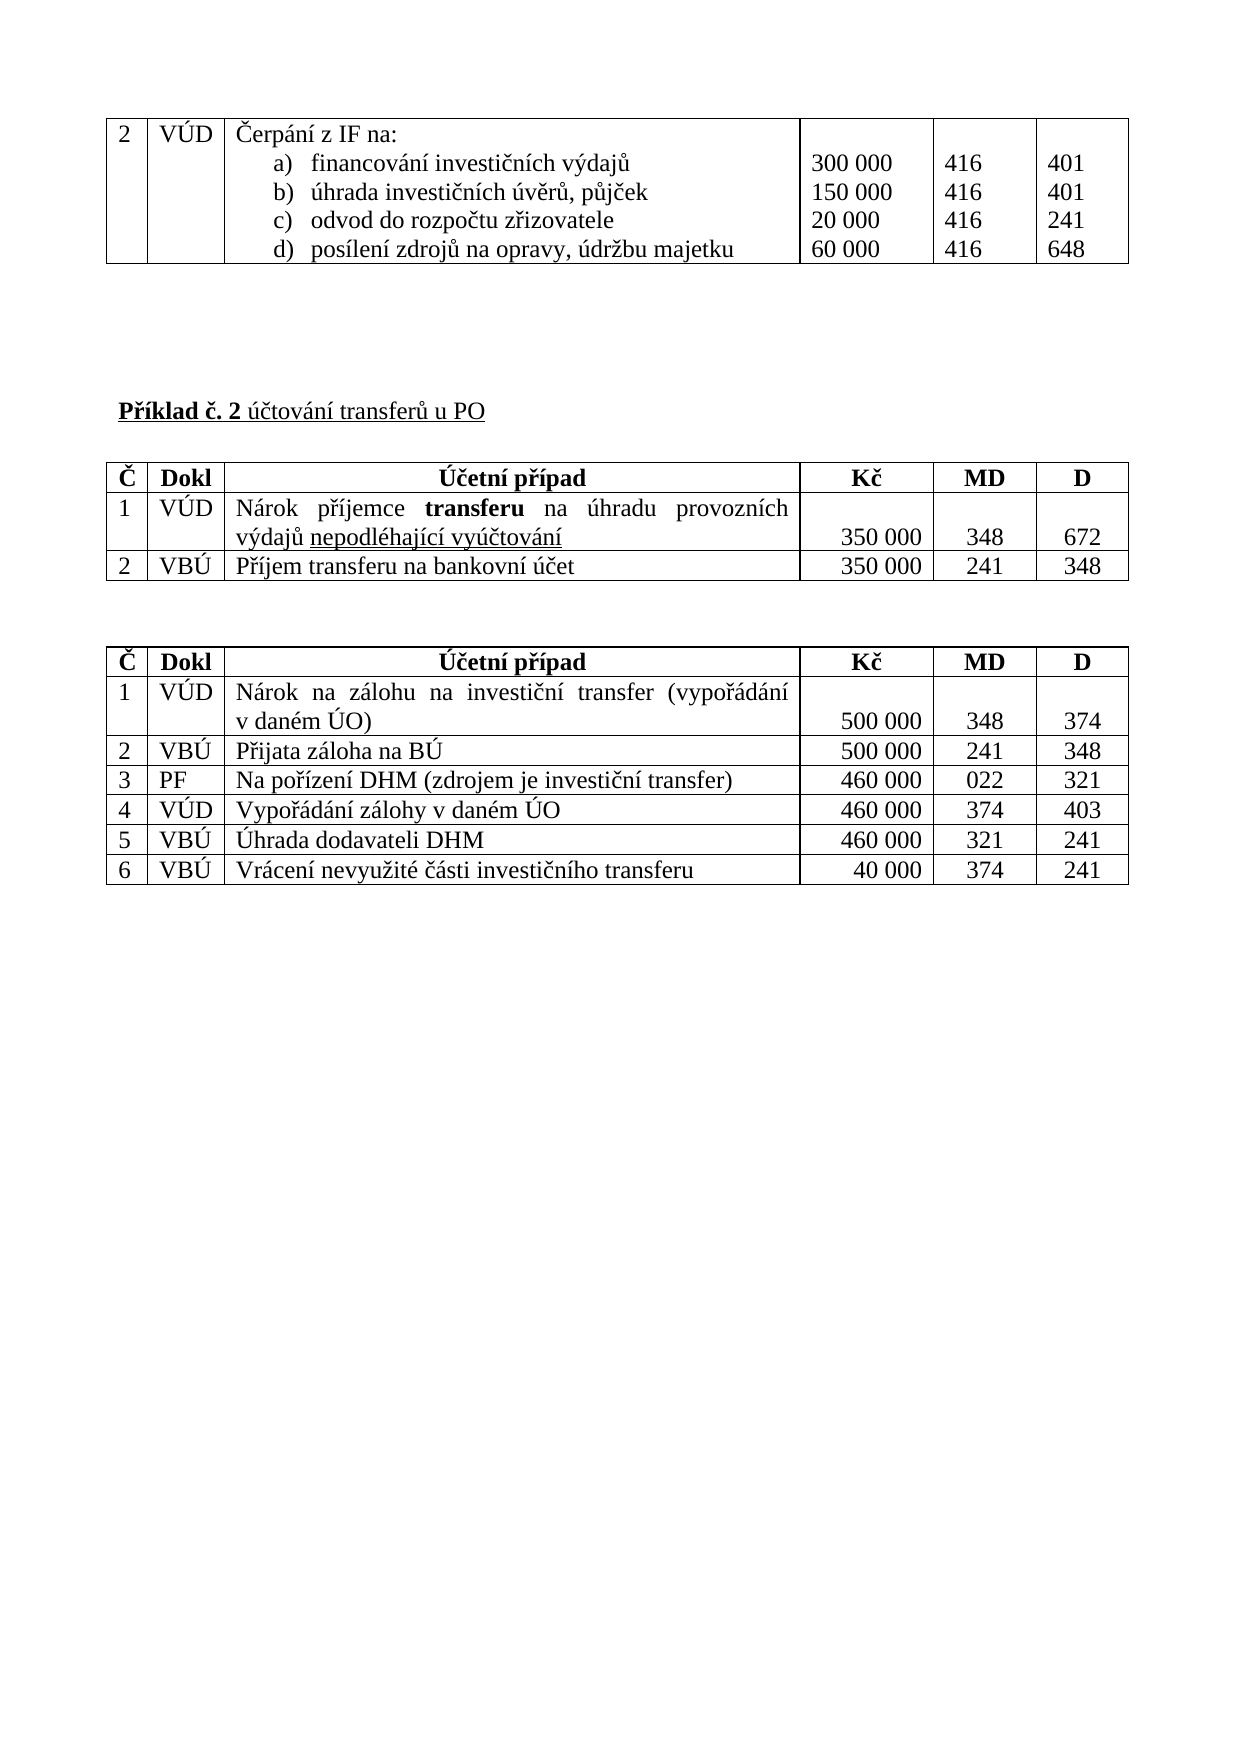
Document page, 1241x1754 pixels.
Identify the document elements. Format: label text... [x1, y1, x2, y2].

table_cell 241 [1037, 855, 1128, 884]
table_cell 374 [1037, 677, 1128, 735]
table_header Kč [801, 648, 933, 676]
text Příklad č. 2 účtování transferů u PO [118, 396, 1122, 425]
table_header Dokl [148, 463, 224, 492]
table_cell VBÚ [148, 551, 224, 580]
table_cell 022 [934, 766, 1036, 794]
table_cell 2 [107, 551, 147, 580]
table_cell Nárok příjemce transferu na úhradu provozních výdajů nepodléhající vyúčtování [225, 493, 799, 550]
table_cell 348 [934, 677, 1036, 735]
table_cell 672 [1037, 493, 1128, 550]
table_cell 460 000 [801, 825, 933, 854]
table_cell 5 [107, 825, 147, 854]
table_cell 500 000 [801, 736, 933, 764]
table_header Č [107, 463, 147, 492]
table_cell 241 [1037, 825, 1128, 854]
table_cell 241 [934, 551, 1036, 580]
table_cell 460 000 [801, 766, 933, 794]
table_cell 401 401 241 648 [1037, 119, 1128, 263]
table_cell 374 [934, 795, 1036, 824]
table_header D [1037, 648, 1128, 676]
table_cell 500 000 [801, 677, 933, 735]
table_cell Úhrada dodavateli DHM [225, 825, 799, 854]
table_cell Čerpání z IF na: financování investičních výdajů úhrada investičních úvěrů, půjček odvod do rozpočtu zřizovatele posílení zdrojů na opravy, údržbu majetku [225, 119, 799, 263]
table_cell Příjem transferu na bankovní účet [225, 551, 799, 580]
table_cell VÚD [148, 493, 224, 550]
table_cell 321 [934, 825, 1036, 854]
table_header Účetní případ [225, 648, 799, 676]
table_cell Na pořízení DHM (zdrojem je investiční transfer) [225, 766, 799, 794]
table_cell VÚD [148, 119, 224, 263]
table_cell VÚD [148, 795, 224, 824]
table_cell 1 [107, 493, 147, 550]
table_cell 403 [1037, 795, 1128, 824]
table_cell VBÚ [148, 855, 224, 884]
table_cell 348 [1037, 551, 1128, 580]
table_header Č [107, 648, 147, 676]
table_cell 2 [107, 119, 147, 263]
table_cell Vypořádání zálohy v daném ÚO [225, 795, 799, 824]
table_cell 4 [107, 795, 147, 824]
table_cell 350 000 [801, 493, 933, 550]
table_header Kč [801, 463, 933, 492]
table_cell 2 [107, 736, 147, 764]
table_cell 3 [107, 766, 147, 794]
table_cell 321 [1037, 766, 1128, 794]
table_header MD [934, 648, 1036, 676]
table_header Účetní případ [225, 463, 799, 492]
table_cell 416 416 416 416 [934, 119, 1036, 263]
table_cell PF [148, 766, 224, 794]
table_cell 40 000 [801, 855, 933, 884]
table_cell 350 000 [801, 551, 933, 580]
table_cell VBÚ [148, 736, 224, 764]
table_cell 6 [107, 855, 147, 884]
table_cell Vrácení nevyužité části investičního transferu [225, 855, 799, 884]
table_cell Nárok na zálohu na investiční transfer (vypořádání v daném ÚO) [225, 677, 799, 735]
table_cell Přijata záloha na BÚ [225, 736, 799, 764]
table_cell VBÚ [148, 825, 224, 854]
table_cell 348 [1037, 736, 1128, 764]
table_cell 374 [934, 855, 1036, 884]
table_cell 348 [934, 493, 1036, 550]
table_header D [1037, 463, 1128, 492]
table_cell 300 000 150 000 20 000 60 000 [801, 119, 933, 263]
table_header MD [934, 463, 1036, 492]
table_cell VÚD [148, 677, 224, 735]
table_header Dokl [148, 648, 224, 676]
table_cell 1 [107, 677, 147, 735]
table_cell 241 [934, 736, 1036, 764]
table_cell 460 000 [801, 795, 933, 824]
